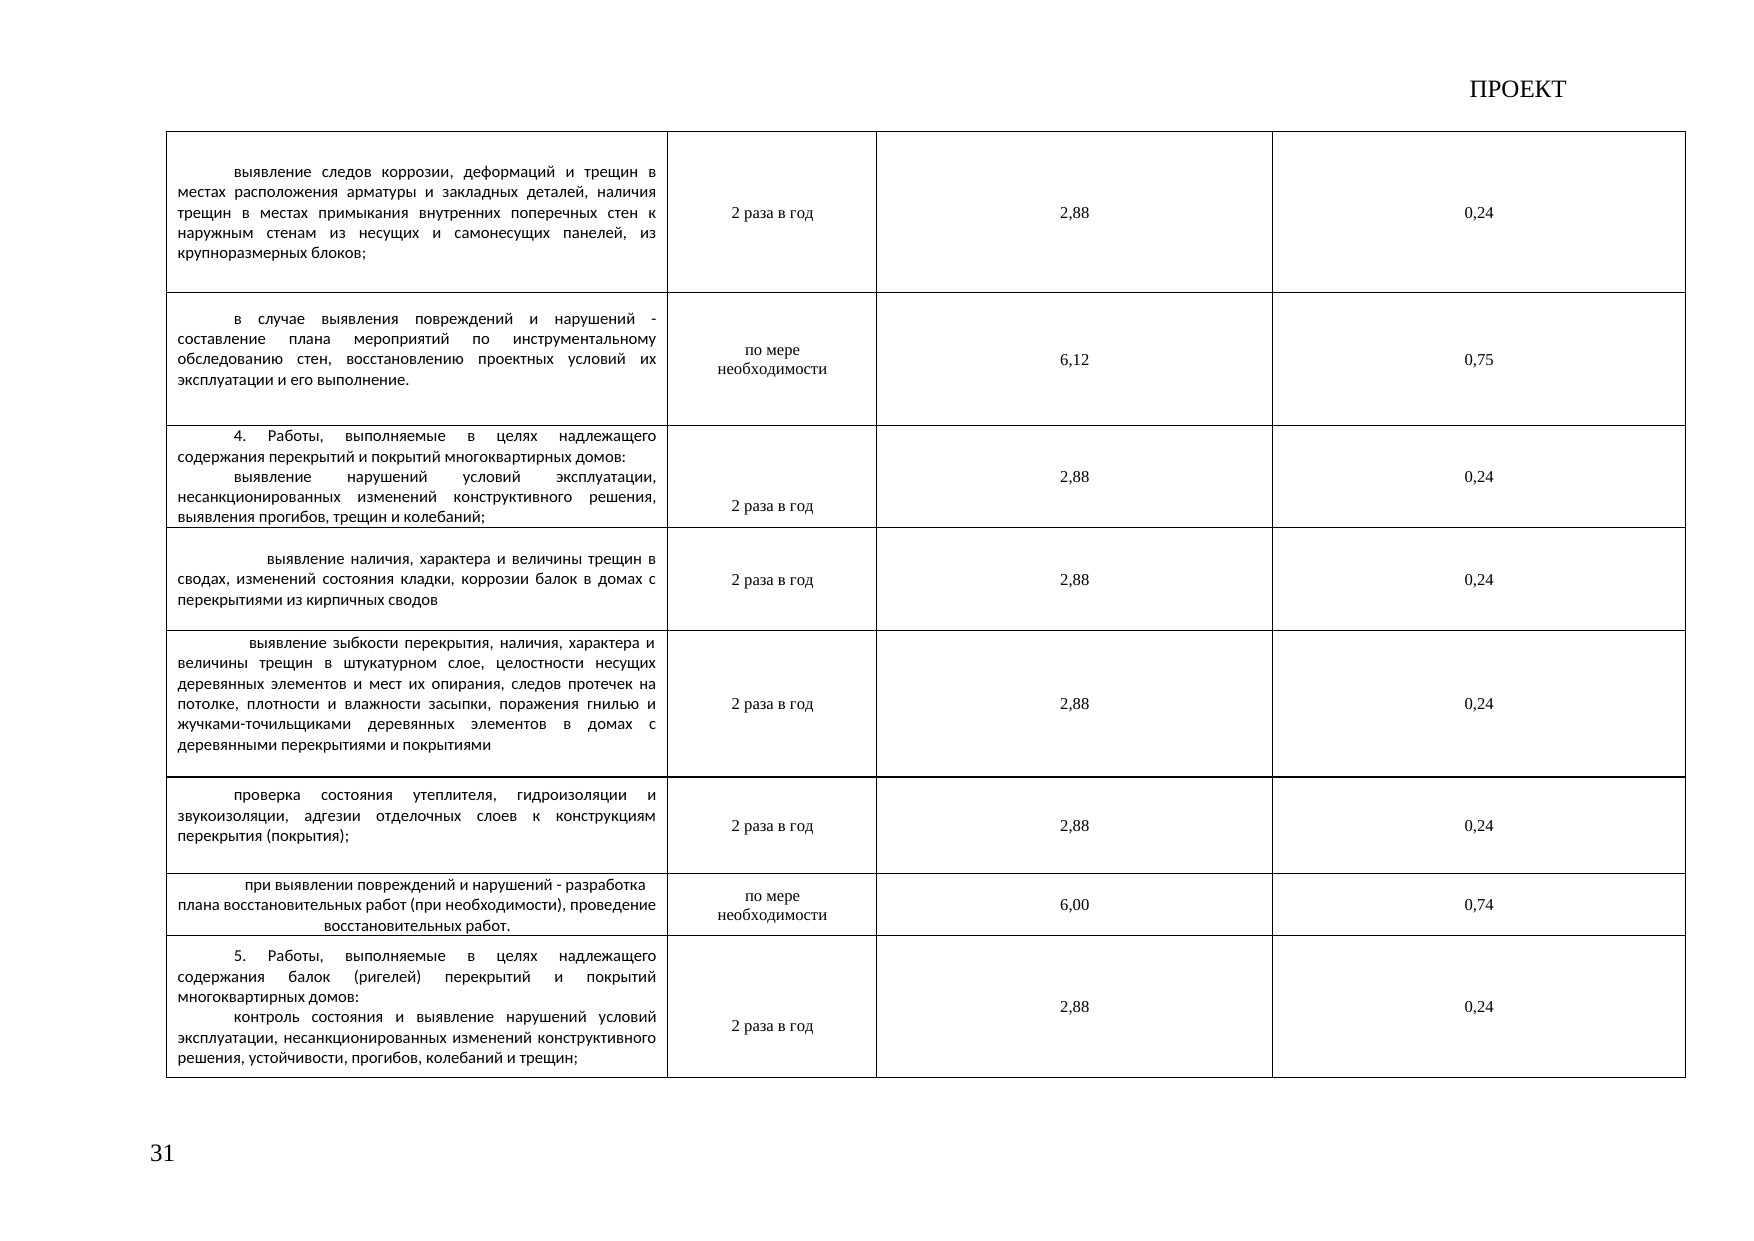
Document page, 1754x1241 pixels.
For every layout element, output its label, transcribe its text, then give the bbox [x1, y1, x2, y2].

table_cell 6,12 [877, 293, 1272, 424]
table_cell 2 раза в год [668, 936, 876, 1077]
table_cell при выявлении повреждений и нарушений - разработка плана восстановительных работ (при необходимости), проведение восстановительных работ. [167, 874, 667, 935]
table_cell в случае выявления повреждений и нарушений - составление плана мероприятий по инструментальному обследованию стен, восстановлению проектных условий их эксплуатации и его выполнение. [167, 293, 667, 424]
table_cell 2 раза в год [668, 778, 876, 873]
table_cell 6,00 [877, 874, 1272, 935]
table_cell 0,24 [1273, 132, 1685, 292]
table_cell 0,24 [1273, 528, 1685, 629]
table_cell 2 раза в год [668, 631, 876, 776]
table_cell проверка состояния утеплителя, гидроизоляции и звукоизоляции, адгезии отделочных слоев к конструкциям перекрытия (покрытия); [167, 778, 667, 873]
table_cell 2 раза в год [668, 426, 876, 527]
table_cell 2,88 [877, 778, 1272, 873]
table_cell 2 раза в год [668, 528, 876, 629]
table_cell 2,88 [877, 936, 1272, 1077]
table_cell 5. Работы, выполняемые в целях надлежащего содержания балок (ригелей) перекрытий и покрытий многоквартирных домов: контроль состояния и выявление нарушений условий эксплуатации, несанкционированных изменений конструктивного решения, устойчивости, прогибов, колебаний и трещин; [167, 936, 667, 1077]
table_cell по мере необходимости [668, 293, 876, 424]
table_cell выявление следов коррозии, деформаций и трещин в местах расположения арматуры и закладных деталей, наличия трещин в местах примыкания внутренних поперечных стен к наружным стенам из несущих и самонесущих панелей, из крупноразмерных блоков; [167, 132, 667, 292]
table_cell 2,88 [877, 132, 1272, 292]
table_cell 0,75 [1273, 293, 1685, 424]
table_cell 4. Работы, выполняемые в целях надлежащего содержания перекрытий и покрытий многоквартирных домов: выявление нарушений условий эксплуатации, несанкционированных изменений конструктивного решения, выявления прогибов, трещин и колебаний; [167, 426, 667, 527]
table_cell 0,24 [1273, 778, 1685, 873]
table_cell 2,88 [877, 426, 1272, 527]
table_cell 2,88 [877, 528, 1272, 629]
table_cell 2 раза в год [668, 132, 876, 292]
table_cell по мере необходимости [668, 874, 876, 935]
table_cell 0,24 [1273, 631, 1685, 776]
table_cell 0,74 [1273, 874, 1685, 935]
table_cell выявление наличия, характера и величины трещин в сводах, изменений состояния кладки, коррозии балок в домах с перекрытиями из кирпичных сводов [167, 528, 667, 629]
table_cell выявление зыбкости перекрытия, наличия, характера и величины трещин в штукатурном слое, целостности несущих деревянных элементов и мест их опирания, следов протечек на потолке, плотности и влажности засыпки, поражения гнилью и жучками-точильщиками деревянных элементов в домах с деревянными перекрытиями и покрытиями [167, 631, 667, 776]
table_cell 0,24 [1273, 426, 1685, 527]
table_cell 0,24 [1273, 936, 1685, 1077]
table_cell 2,88 [877, 631, 1272, 776]
